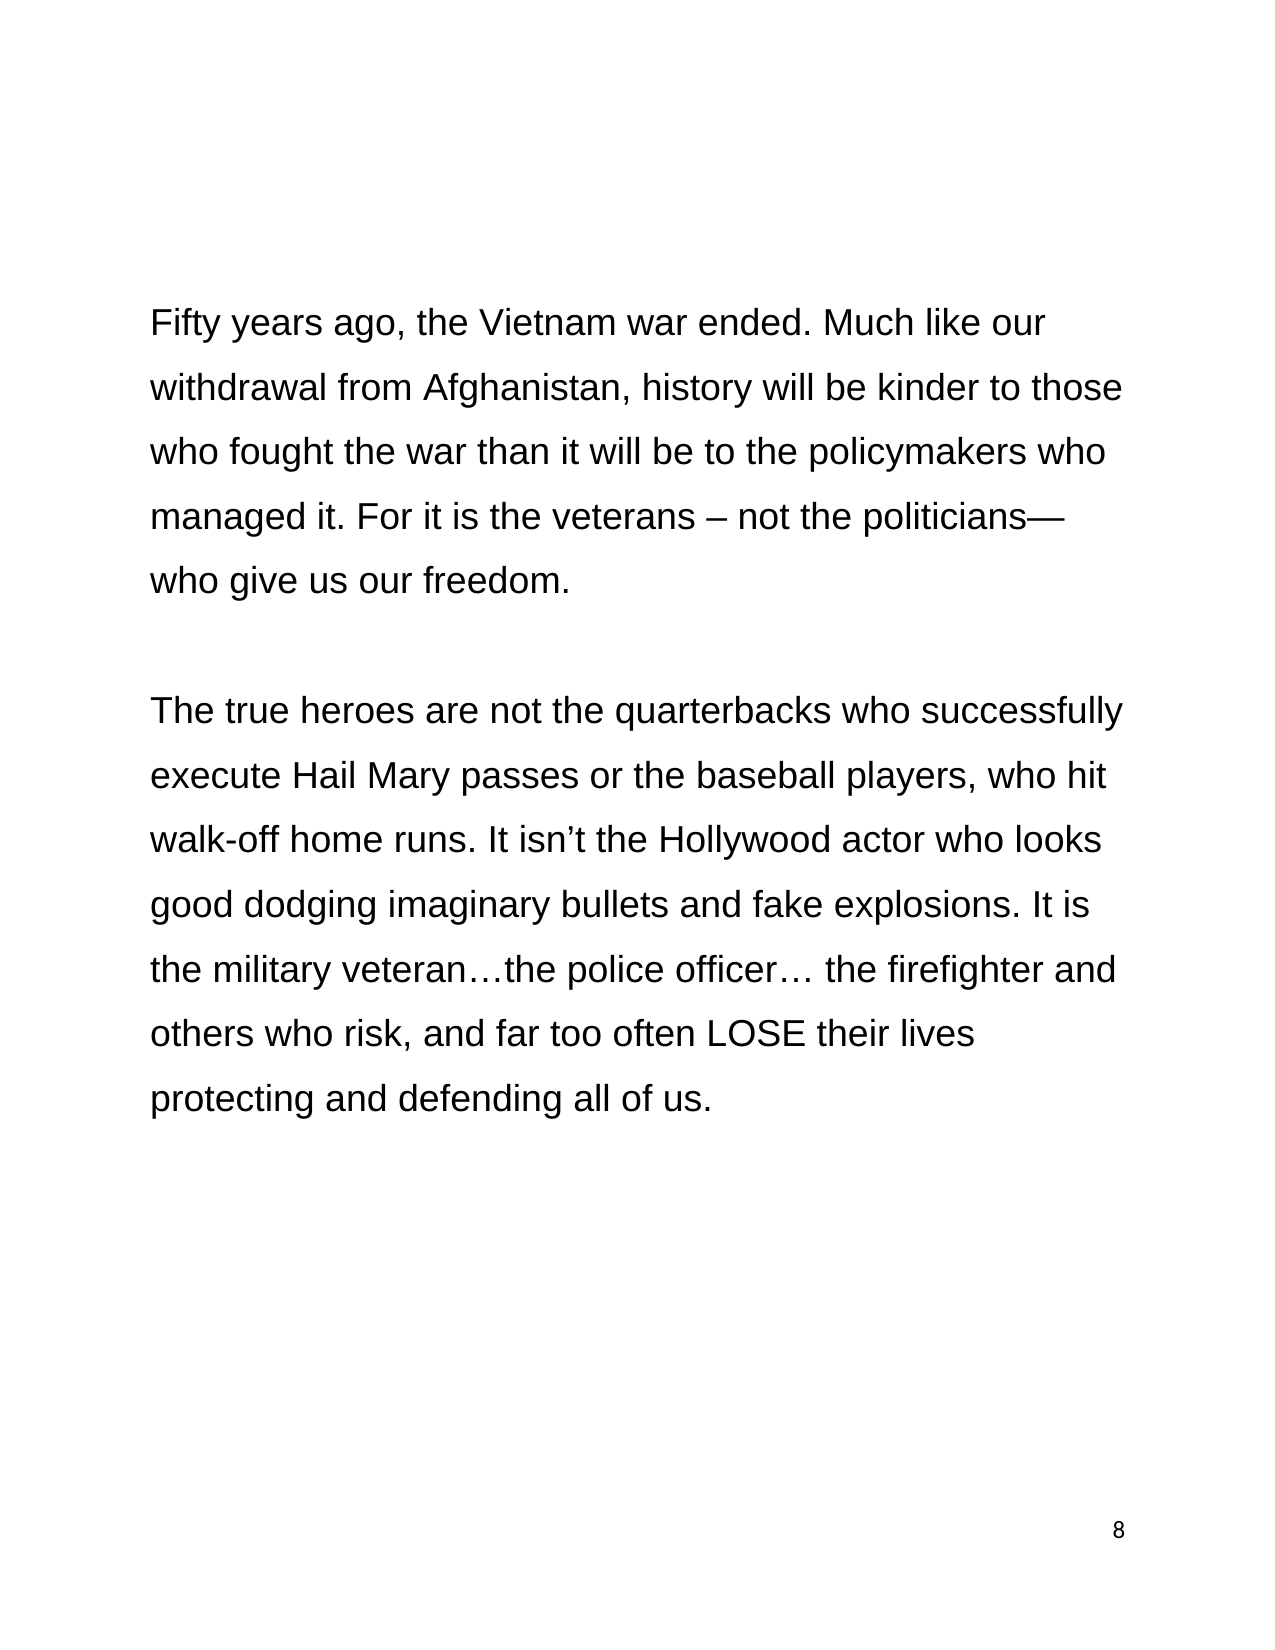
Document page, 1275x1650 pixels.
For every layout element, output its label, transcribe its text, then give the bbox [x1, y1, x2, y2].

text The true heroes are not the quarterbacks who successfully execute Hail Mary passes or the baseball players, who hit walk-off home runs. It isn’t the Hollywood actor who looks good dodging imaginary bullets and fake explosions. It is the military veteran…the police officer… the firefighter and others who risk, and far too often LOSE their lives protecting and defending all of us. [150, 688, 1125, 1119]
text Fifty years ago, the Vietnam war ended. Much like our withdrawal from Afghanistan, history will be kinder to those who fought the war than it will be to the policymakers who managed it. For it is the veterans – not the politicians— who give us our freedom. [150, 300, 1125, 602]
